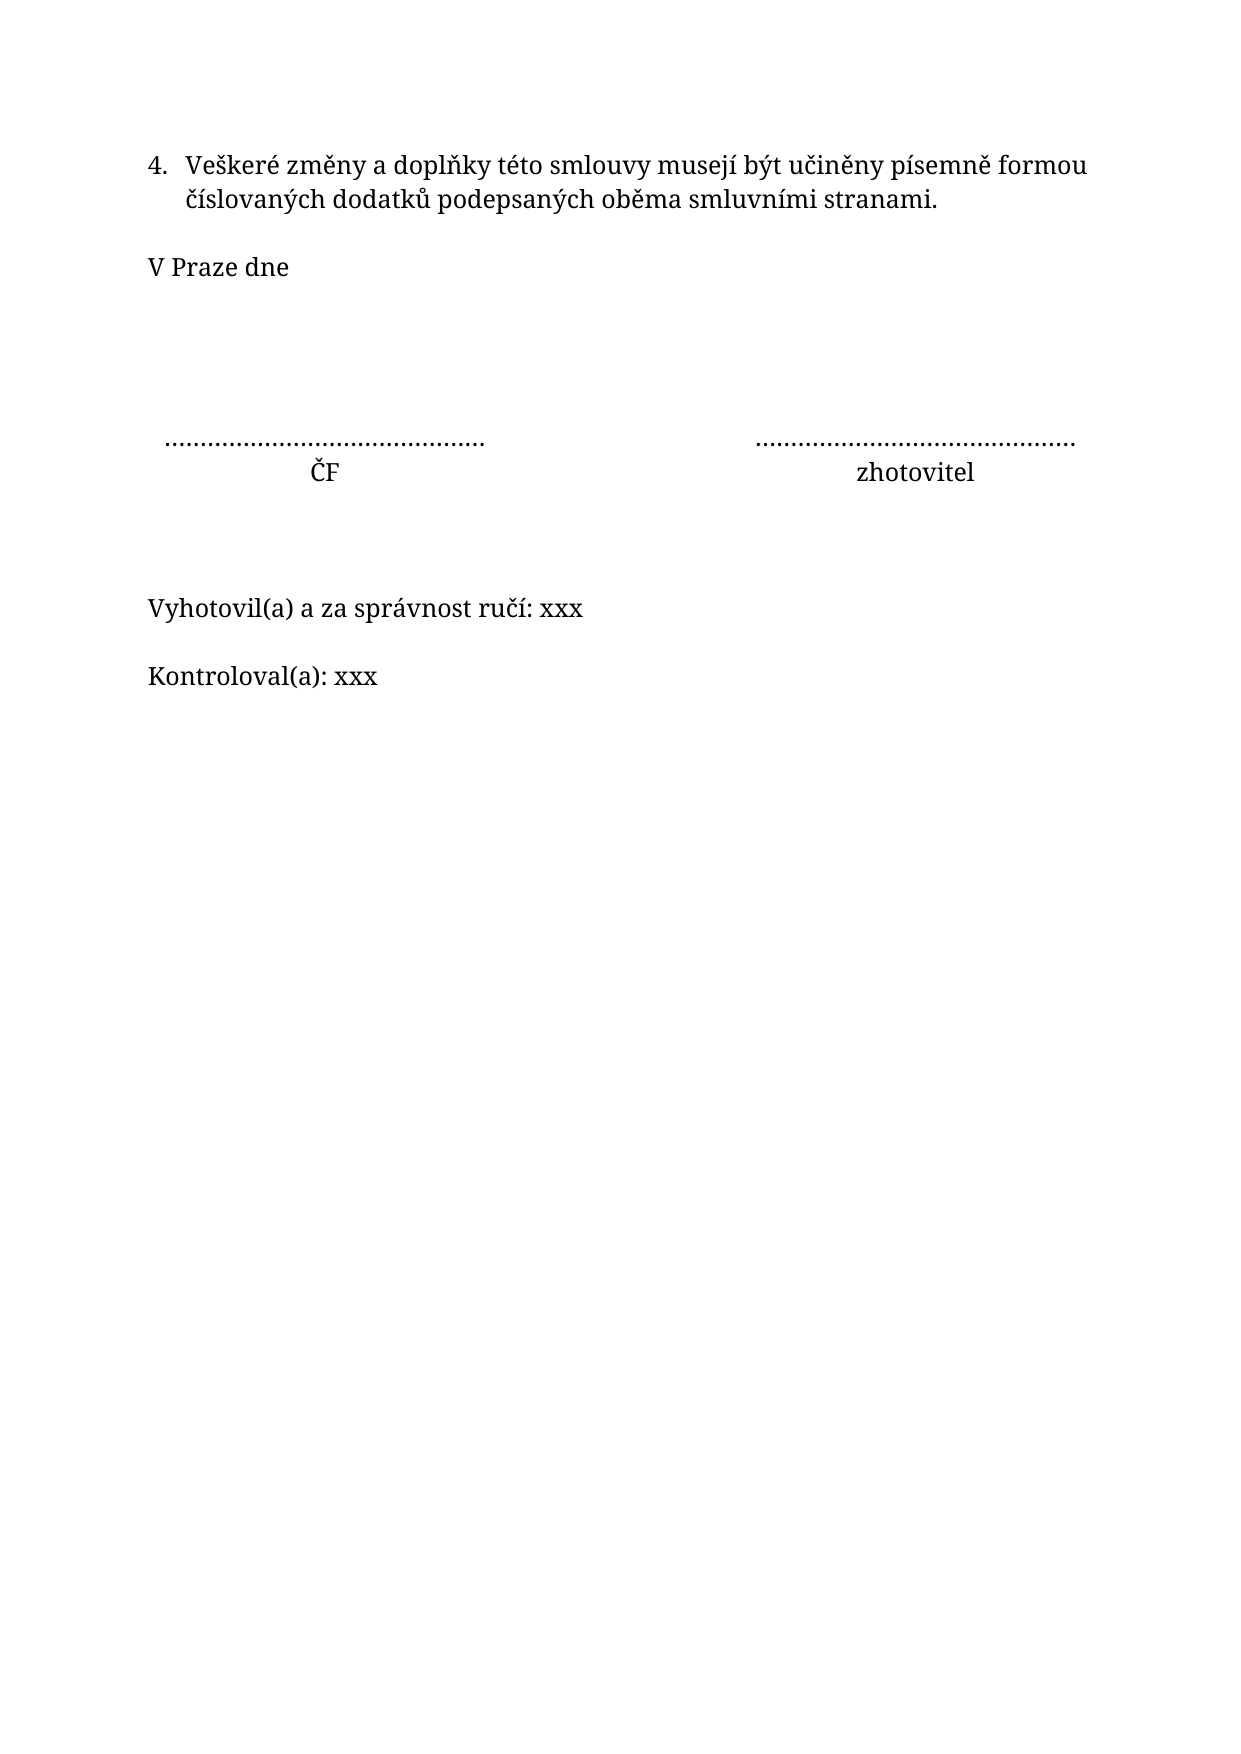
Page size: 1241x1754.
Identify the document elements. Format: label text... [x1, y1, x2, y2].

text Vyhotovil(a) a za správnost ručí: xxx [148, 590, 1093, 624]
text V Praze dne [148, 250, 1093, 284]
text ČF zhotovitel [148, 454, 1093, 488]
text Kontroloval(a): xxx [148, 658, 1093, 693]
list Veškeré změny a doplňky této smlouvy musejí být učiněny písemně formou číslovaných dodatků podepsaných oběma smluvními stranami. [148, 148, 1093, 216]
text ……………………………………… ……………………………………… [148, 420, 1093, 454]
